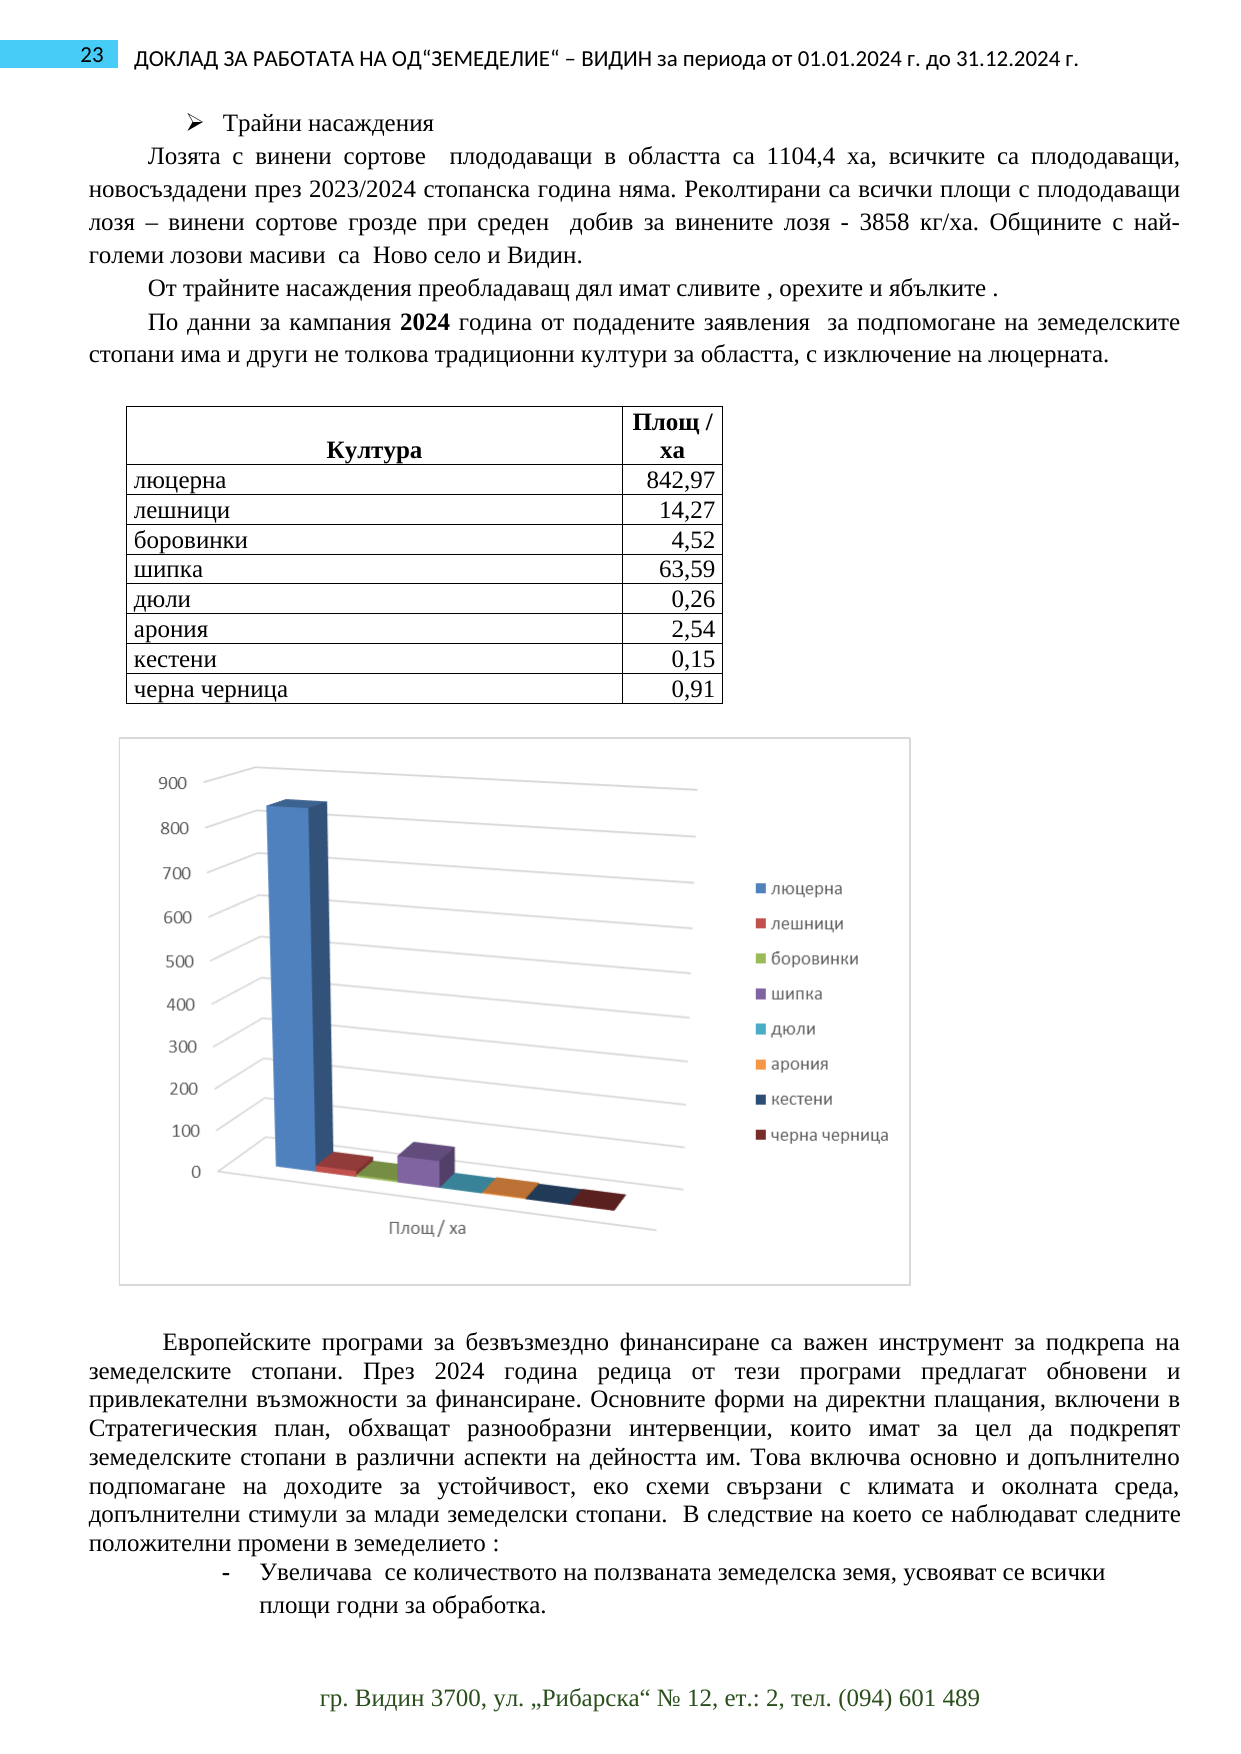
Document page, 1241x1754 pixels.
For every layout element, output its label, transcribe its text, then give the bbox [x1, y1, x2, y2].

table_cell черна черница [127, 674, 622, 702]
table_cell люцерна [127, 465, 622, 494]
table_cell боровинки [127, 525, 622, 553]
table_cell 0,91 [623, 674, 722, 702]
table_cell кестени [127, 644, 622, 673]
text От трайните насаждения преобладаващ дял имат сливите , орехите и ябълките . [88, 273, 1181, 302]
table_header Култура [127, 407, 622, 464]
table_cell лешници [127, 495, 622, 524]
table_cell арония [127, 614, 622, 643]
table_cell 0,26 [623, 584, 722, 613]
table_cell дюли [127, 584, 622, 613]
picture [118, 737, 911, 1286]
table_cell 63,59 [623, 555, 722, 583]
table_cell 4,52 [623, 525, 722, 553]
table_cell 842,97 [623, 465, 722, 494]
list Трайни насаждения [185, 108, 1181, 137]
list площи годни за обработка. [222, 1590, 1181, 1619]
table_cell 14,27 [623, 495, 722, 524]
table_cell 0,15 [623, 644, 722, 673]
table_header Площ / ха [623, 407, 722, 464]
table_cell шипка [127, 555, 622, 583]
text Европейските програми за безвъзмездно финансиране са важен инструмент за подкрепа на земеделските стопани. През 2024 година редица от тези програми предлагат обновени и привлекателни възможности за финансиране. Основните форми на директни плащания, включени в Стратегическия план, обхващат разнообразни интервенции, които имат за цел да подкрепят земеделските стопани в различни аспекти на дейността им. Това включва основно и допълнително подпомагане на доходите за устойчивост, еко схеми свързани с климата и околната среда, допълнителни стимули за млади земеделски стопани. В следствие на което се наблюдават следните положителни промени в земеделието : [88, 1327, 1181, 1557]
text По данни за кампания 2024 година от подадените заявления за подпомогане на земеделските стопани има и други не толкова традиционни култури за областта, с изключение на люцерната. [88, 307, 1181, 368]
list Увеличава се количеството на ползваната земеделска земя, усвояват се всички [222, 1557, 1181, 1586]
table_cell 2,54 [623, 614, 722, 643]
text Лозята с винени сортове плододаващи в областта са 1104,4 ха, всичките са плододаващи, новосъздадени през 2023/2024 стопанска година няма. Реколтирани са всички площи с плододаващи лозя – винени сортове грозде при среден добив за винените лозя - 3858 кг/ха. Общините с най-големи лозови масиви са Ново село и Видин. [88, 141, 1181, 269]
